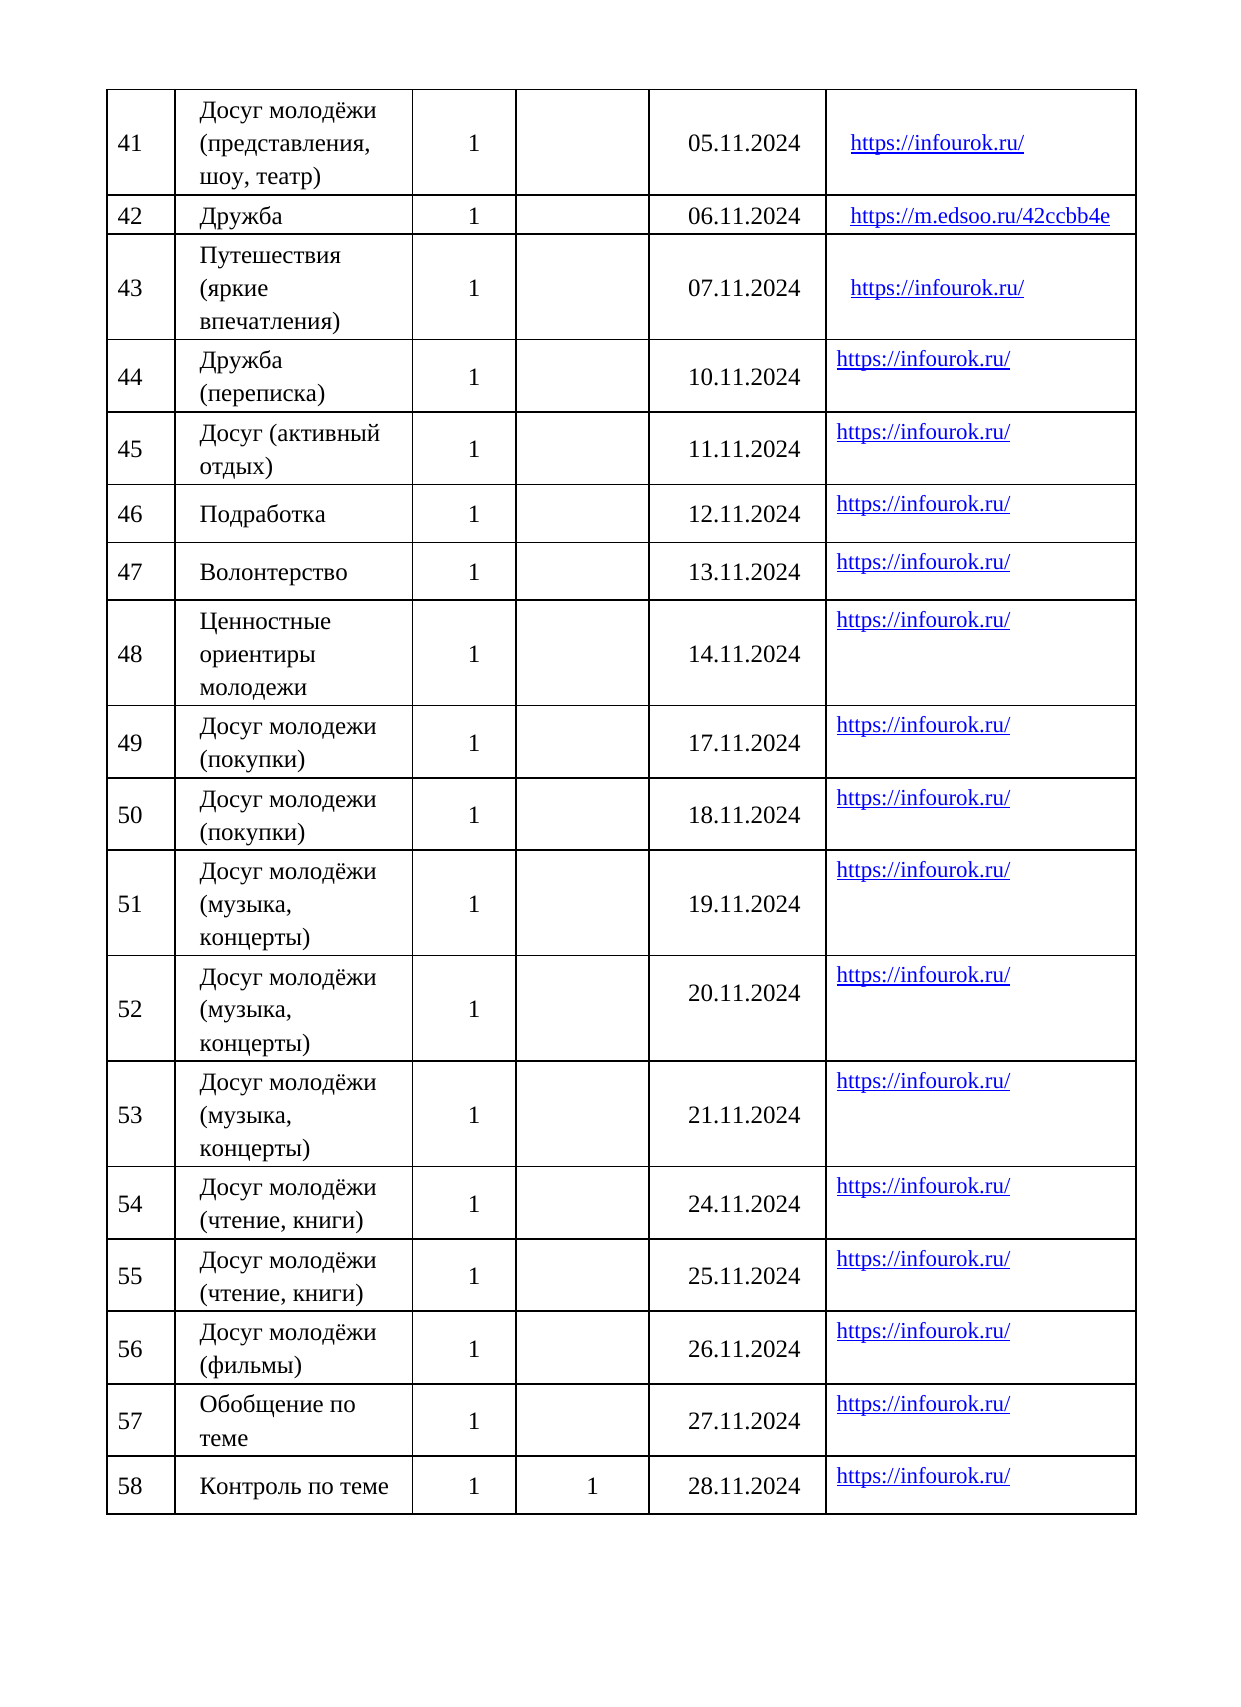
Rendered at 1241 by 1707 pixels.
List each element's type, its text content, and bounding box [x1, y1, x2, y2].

table_cell 19.11.2024 [650, 851, 825, 955]
table_cell [517, 1062, 648, 1166]
table_cell 1 [413, 851, 515, 955]
table_cell 1 [413, 340, 515, 411]
table_cell [517, 706, 648, 777]
table_cell 28.11.2024 [650, 1457, 825, 1513]
table_cell 06.11.2024 [650, 196, 825, 233]
table_cell [517, 413, 648, 483]
table_cell 50 [108, 779, 174, 849]
table_cell 58 [108, 1457, 174, 1513]
table_cell 41 [108, 90, 174, 194]
table_cell https://infourok.ru/ [827, 413, 1135, 483]
table_cell 17.11.2024 [650, 706, 825, 777]
table_cell 1 [413, 706, 515, 777]
table_cell Досуг молодёжи (музыка, концерты) [176, 851, 412, 955]
table_cell https://infourok.ru/ [827, 851, 1135, 955]
table_cell https://infourok.ru/ [827, 706, 1135, 777]
table_cell https://infourok.ru/ [827, 956, 1135, 1060]
table_cell Досуг молодёжи (музыка, концерты) [176, 1062, 412, 1166]
table_cell 57 [108, 1385, 174, 1455]
table_cell https://infourok.ru/ [827, 1062, 1135, 1166]
table_cell 52 [108, 956, 174, 1060]
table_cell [827, 90, 1135, 194]
table_cell 1 [413, 601, 515, 704]
table_cell Досуг молодёжи (музыка, концерты) [176, 956, 412, 1060]
table_cell [517, 90, 648, 194]
table_cell 1 [413, 1312, 515, 1383]
table_cell 43 [108, 235, 174, 339]
table_cell [517, 601, 648, 704]
table_cell 1 [413, 1457, 515, 1513]
table_cell Подработка [176, 485, 412, 541]
table_cell 12.11.2024 [650, 485, 825, 541]
table_cell 1 [413, 90, 515, 194]
table_cell https://infourok.ru/ [827, 1312, 1135, 1383]
table_cell 1 [413, 543, 515, 599]
table_cell https://infourok.ru/ [827, 1240, 1135, 1310]
table_cell 1 [413, 1385, 515, 1455]
table_cell [517, 956, 648, 1060]
table_cell 55 [108, 1240, 174, 1310]
table_cell 1 [413, 779, 515, 849]
table_cell 13.11.2024 [650, 543, 825, 599]
table_cell 54 [108, 1167, 174, 1238]
table_cell https://infourok.ru/ [827, 1385, 1135, 1455]
table_cell 1 [517, 1457, 648, 1513]
table_cell 1 [413, 485, 515, 541]
table_cell [517, 1240, 648, 1310]
table_cell [517, 1385, 648, 1455]
table_cell https://infourok.ru/ [827, 779, 1135, 849]
table_cell [517, 340, 648, 411]
table_cell 1 [413, 956, 515, 1060]
table_cell 44 [108, 340, 174, 411]
table_cell 26.11.2024 [650, 1312, 825, 1383]
table_cell Досуг молодёжи (представления, шоу, театр) [176, 90, 412, 194]
table_cell Путешествия (яркие впечатления) [176, 235, 412, 339]
table_cell [517, 1167, 648, 1238]
table_cell 1 [413, 1167, 515, 1238]
table_cell Досуг (активный отдых) [176, 413, 412, 483]
table_cell [517, 1312, 648, 1383]
table_cell 10.11.2024 [650, 340, 825, 411]
table_cell [517, 235, 648, 339]
table_cell 48 [108, 601, 174, 704]
table_cell [517, 485, 648, 541]
table_cell 53 [108, 1062, 174, 1166]
table_cell Ценностные ориентиры молодежи [176, 601, 412, 704]
table_cell 45 [108, 413, 174, 483]
table_cell 07.11.2024 [650, 235, 825, 339]
table_cell [517, 851, 648, 955]
table_cell https://infourok.ru/ [827, 1167, 1135, 1238]
table_cell 49 [108, 706, 174, 777]
table_cell https://infourok.ru/ [827, 485, 1135, 541]
table_cell 27.11.2024 [650, 1385, 825, 1455]
table_cell 11.11.2024 [650, 413, 825, 483]
table_cell [517, 543, 648, 599]
table_cell 42 [108, 196, 174, 233]
table_cell 14.11.2024 [650, 601, 825, 704]
table_cell 51 [108, 851, 174, 955]
table_cell [517, 779, 648, 849]
table_cell 1 [413, 1240, 515, 1310]
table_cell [827, 1457, 1135, 1513]
table_cell https://infourok.ru/ [827, 543, 1135, 599]
table_cell https://infourok.ru/ [827, 235, 1135, 339]
table_cell Досуг молодёжи (фильмы) [176, 1312, 412, 1383]
table_cell 47 [108, 543, 174, 599]
table_cell Обобщение по теме [176, 1385, 412, 1455]
table_cell 1 [413, 235, 515, 339]
table_cell Контроль по теме [176, 1457, 412, 1513]
table_cell https://infourok.ru/ [827, 340, 1135, 411]
table_cell 1 [413, 1062, 515, 1166]
table_cell 18.11.2024 [650, 779, 825, 849]
table_cell 1 [413, 196, 515, 233]
table_cell Волонтерство [176, 543, 412, 599]
table_cell 21.11.2024 [650, 1062, 825, 1166]
table_cell Дружба [176, 196, 412, 233]
table_cell Досуг молодёжи (чтение, книги) [176, 1240, 412, 1310]
table_cell 46 [108, 485, 174, 541]
table_cell 05.11.2024 [650, 90, 825, 194]
table_cell [517, 196, 648, 233]
table_cell 24.11.2024 [650, 1167, 825, 1238]
table_cell Досуг молодёжи (чтение, книги) [176, 1167, 412, 1238]
table_cell 56 [108, 1312, 174, 1383]
table_cell Дружба (переписка) [176, 340, 412, 411]
table_cell Досуг молодежи (покупки) [176, 779, 412, 849]
table_cell Досуг молодежи (покупки) [176, 706, 412, 777]
table_cell 20.11.2024 [650, 956, 825, 1060]
table_cell https://m.edsoo.ru/42ccbb4e [827, 196, 1135, 233]
table_cell 1 [413, 413, 515, 483]
table_cell 25.11.2024 [650, 1240, 825, 1310]
table_cell https://infourok.ru/ [827, 601, 1135, 704]
